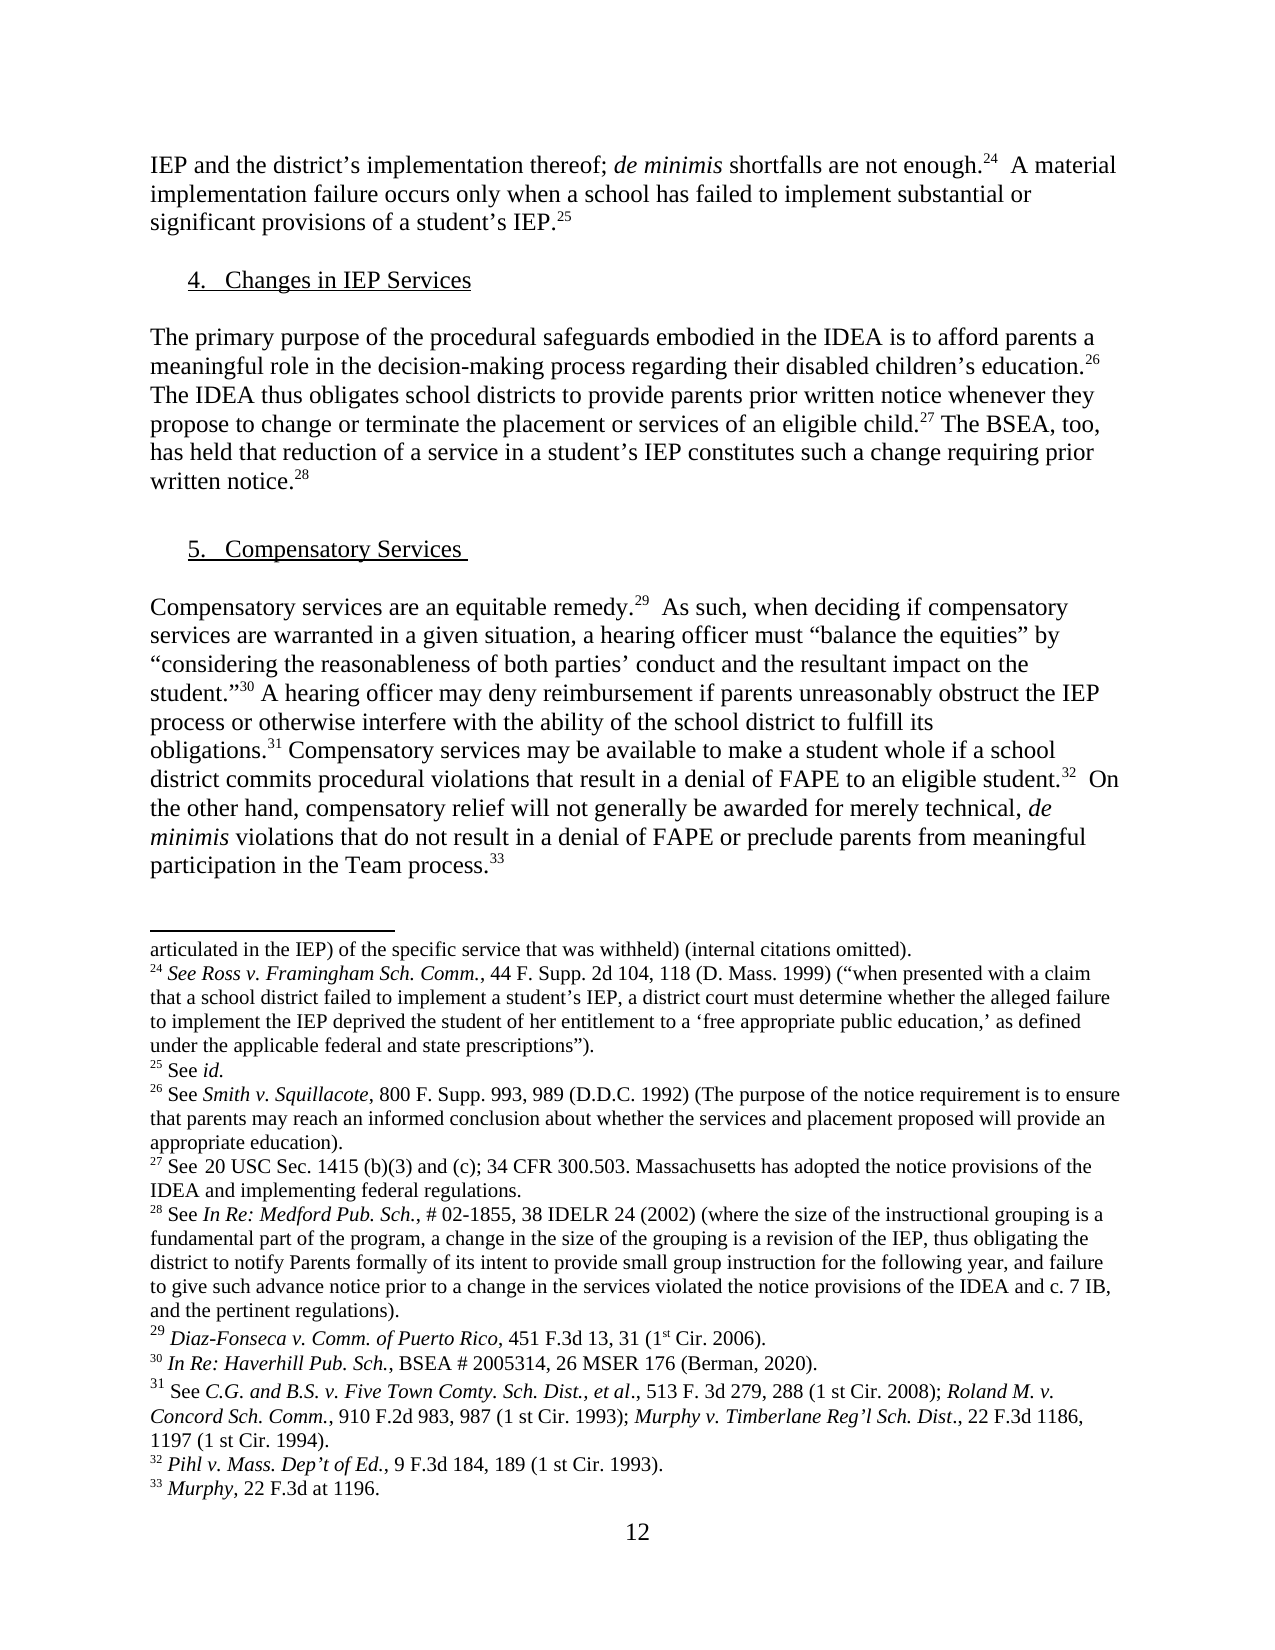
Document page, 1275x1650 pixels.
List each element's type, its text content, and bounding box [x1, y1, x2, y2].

list Changes in IEP Services [187, 265, 1125, 294]
text Compensatory services are an equitable remedy. As such, when deciding if compensatory services are warranted in a given situation, a hearing officer must “balance the equities” by “considering the reasonableness of both parties’ conduct and the resultant impact on the student.” A hearing officer may deny reimbursement if parents unreasonably obstruct the IEP process or otherwise interfere with the ability of the school district to fulfill its obligations. Compensatory services may be available to make a student whole if a school district commits procedural violations that result in a denial of FAPE to an eligible student. On the other hand, compensatory relief will not generally be awarded for merely technical, de minimis violations that do not result in a denial of FAPE or preclude parents from meaningful participation in the Team process. [150, 592, 1125, 879]
text To provide a FAPE, a district must implement a student’s accepted IEP with all required components. The First Circuit has indicated that noncompliance that affects the provision of an educational benefit amounts to a denial of FAPE. In order to prevail in a failure-to-implement case, a parent must demonstrate that the school district has materially failed to implement a child’s IEP. To do so, the parent must prove more than a minor or technical gap between the IEP and the district’s implementation thereof; de minimis shortfalls are not enough. A material implementation failure occurs only when a school has failed to implement substantial or significant provisions of a student’s IEP. [150, 150, 1125, 236]
list Compensatory Services [187, 534, 1125, 563]
text The primary purpose of the procedural safeguards embodied in the IDEA is to afford parents a meaningful role in the decision-making process regarding their disabled children’s education. The IDEA thus obligates school districts to provide parents prior written notice whenever they propose to change or terminate the placement or services of an eligible child. The BSEA, too, has held that reduction of a service in a student’s IEP constitutes such a change requiring prior written notice. [150, 322, 1125, 495]
